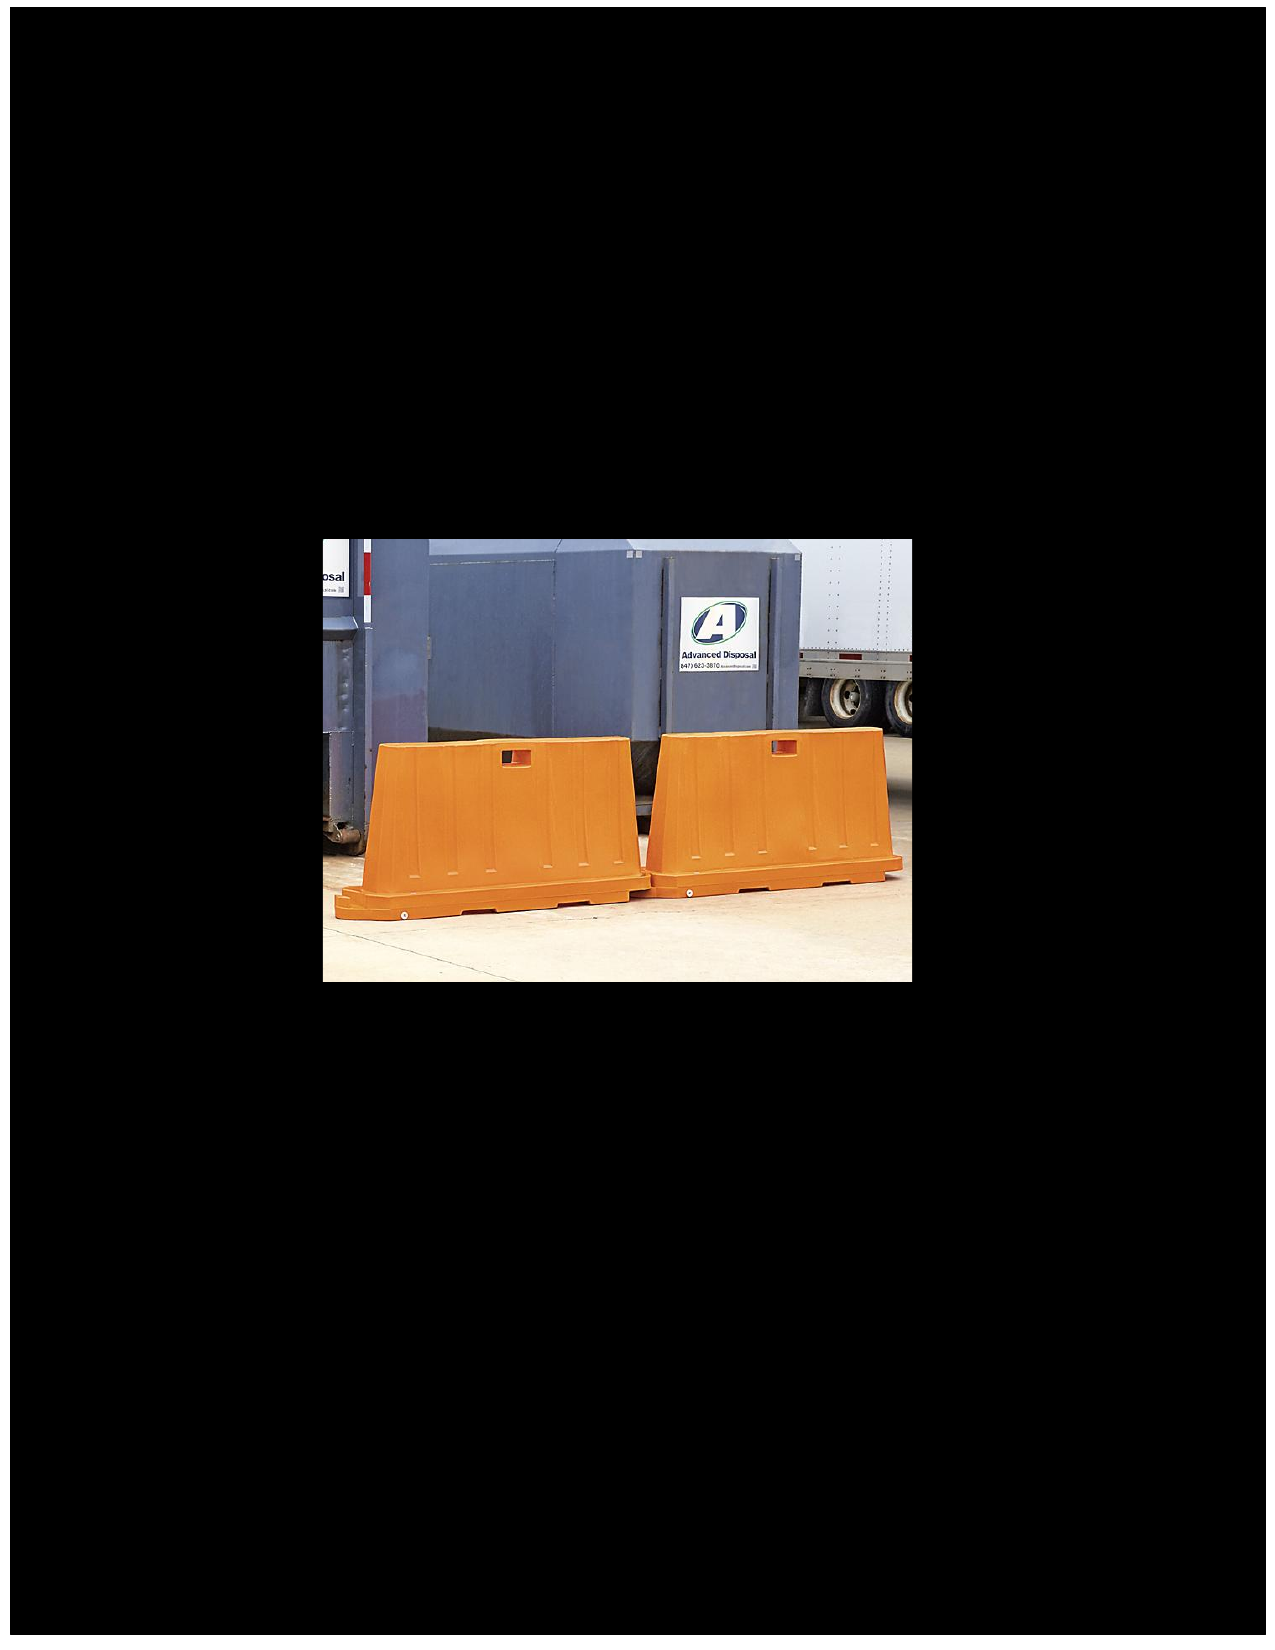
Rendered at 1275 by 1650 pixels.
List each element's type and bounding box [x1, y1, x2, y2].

picture [322, 539, 913, 982]
